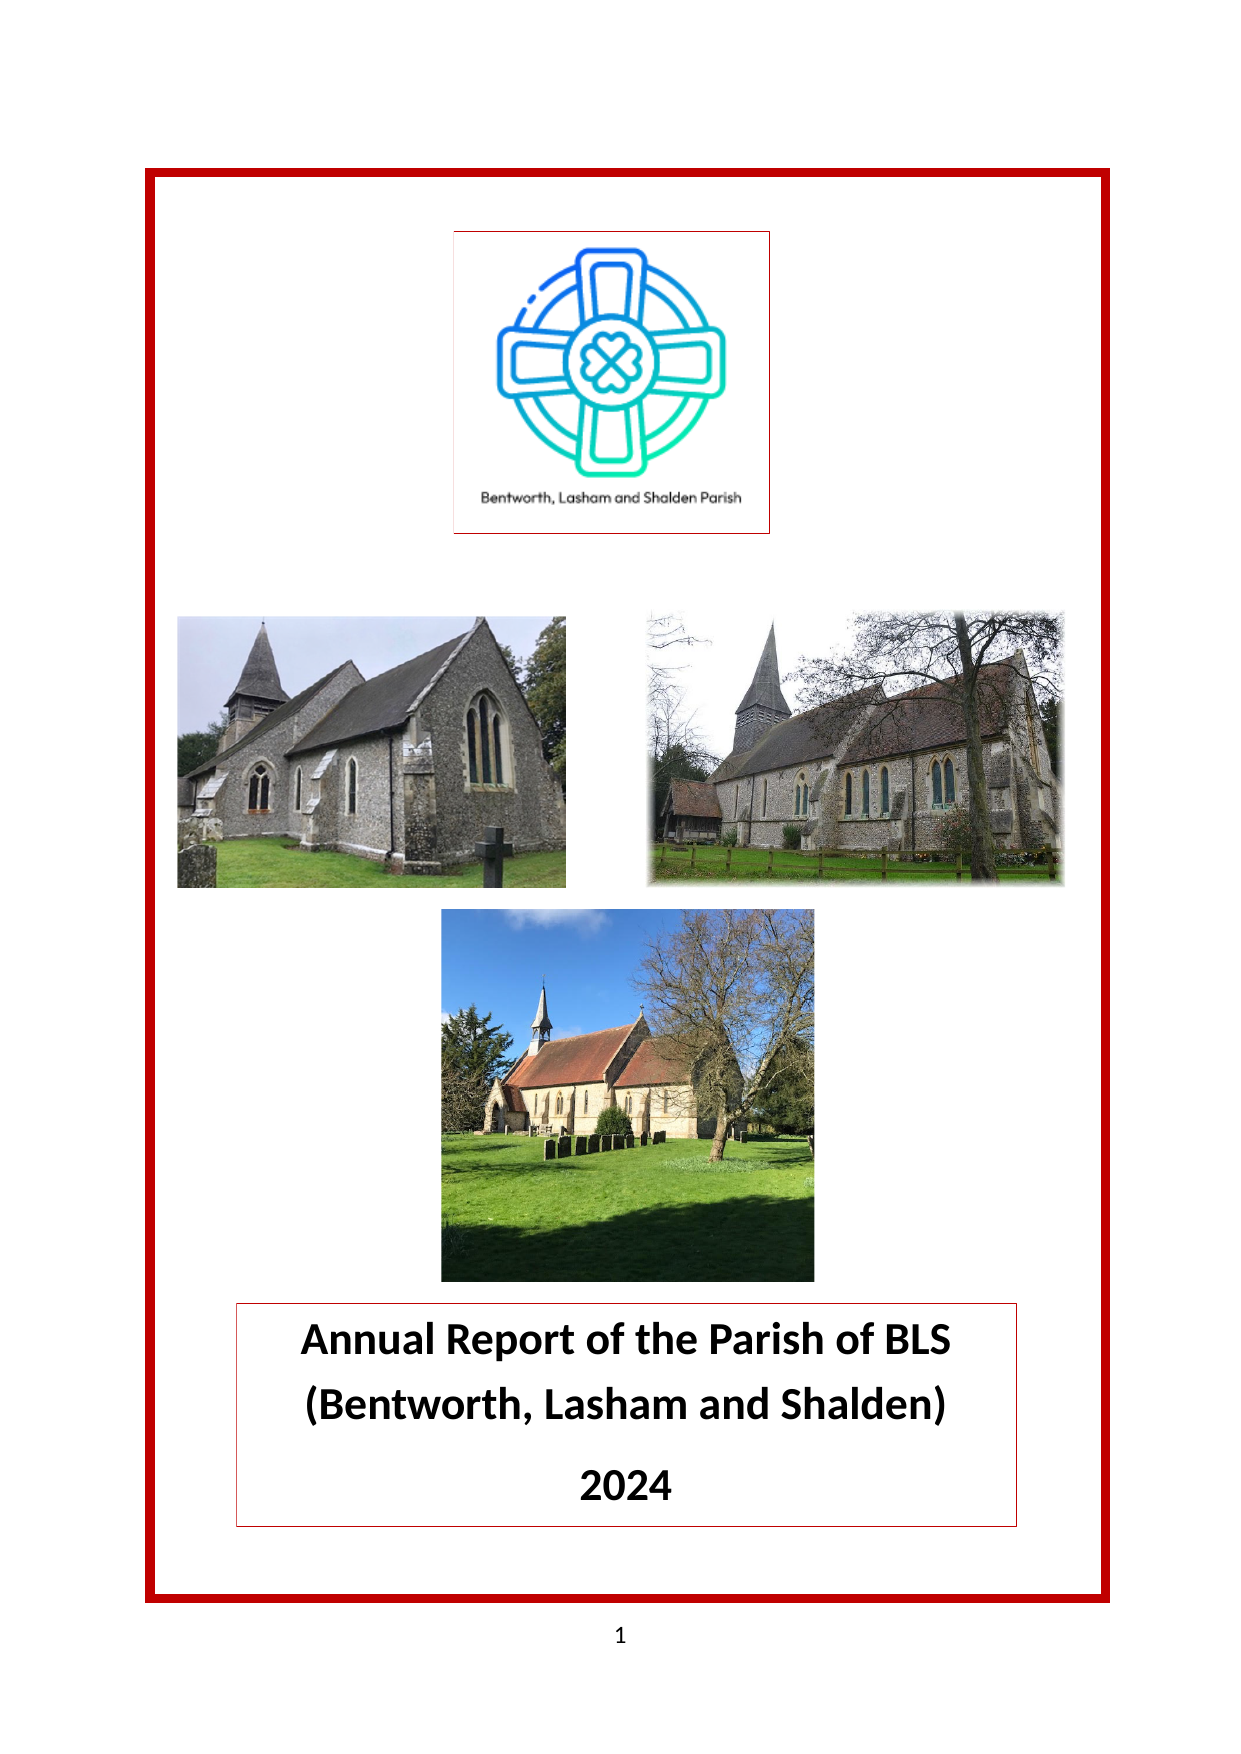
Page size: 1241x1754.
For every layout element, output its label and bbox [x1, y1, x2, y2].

picture [441, 909, 815, 1282]
picture [645, 609, 1066, 888]
